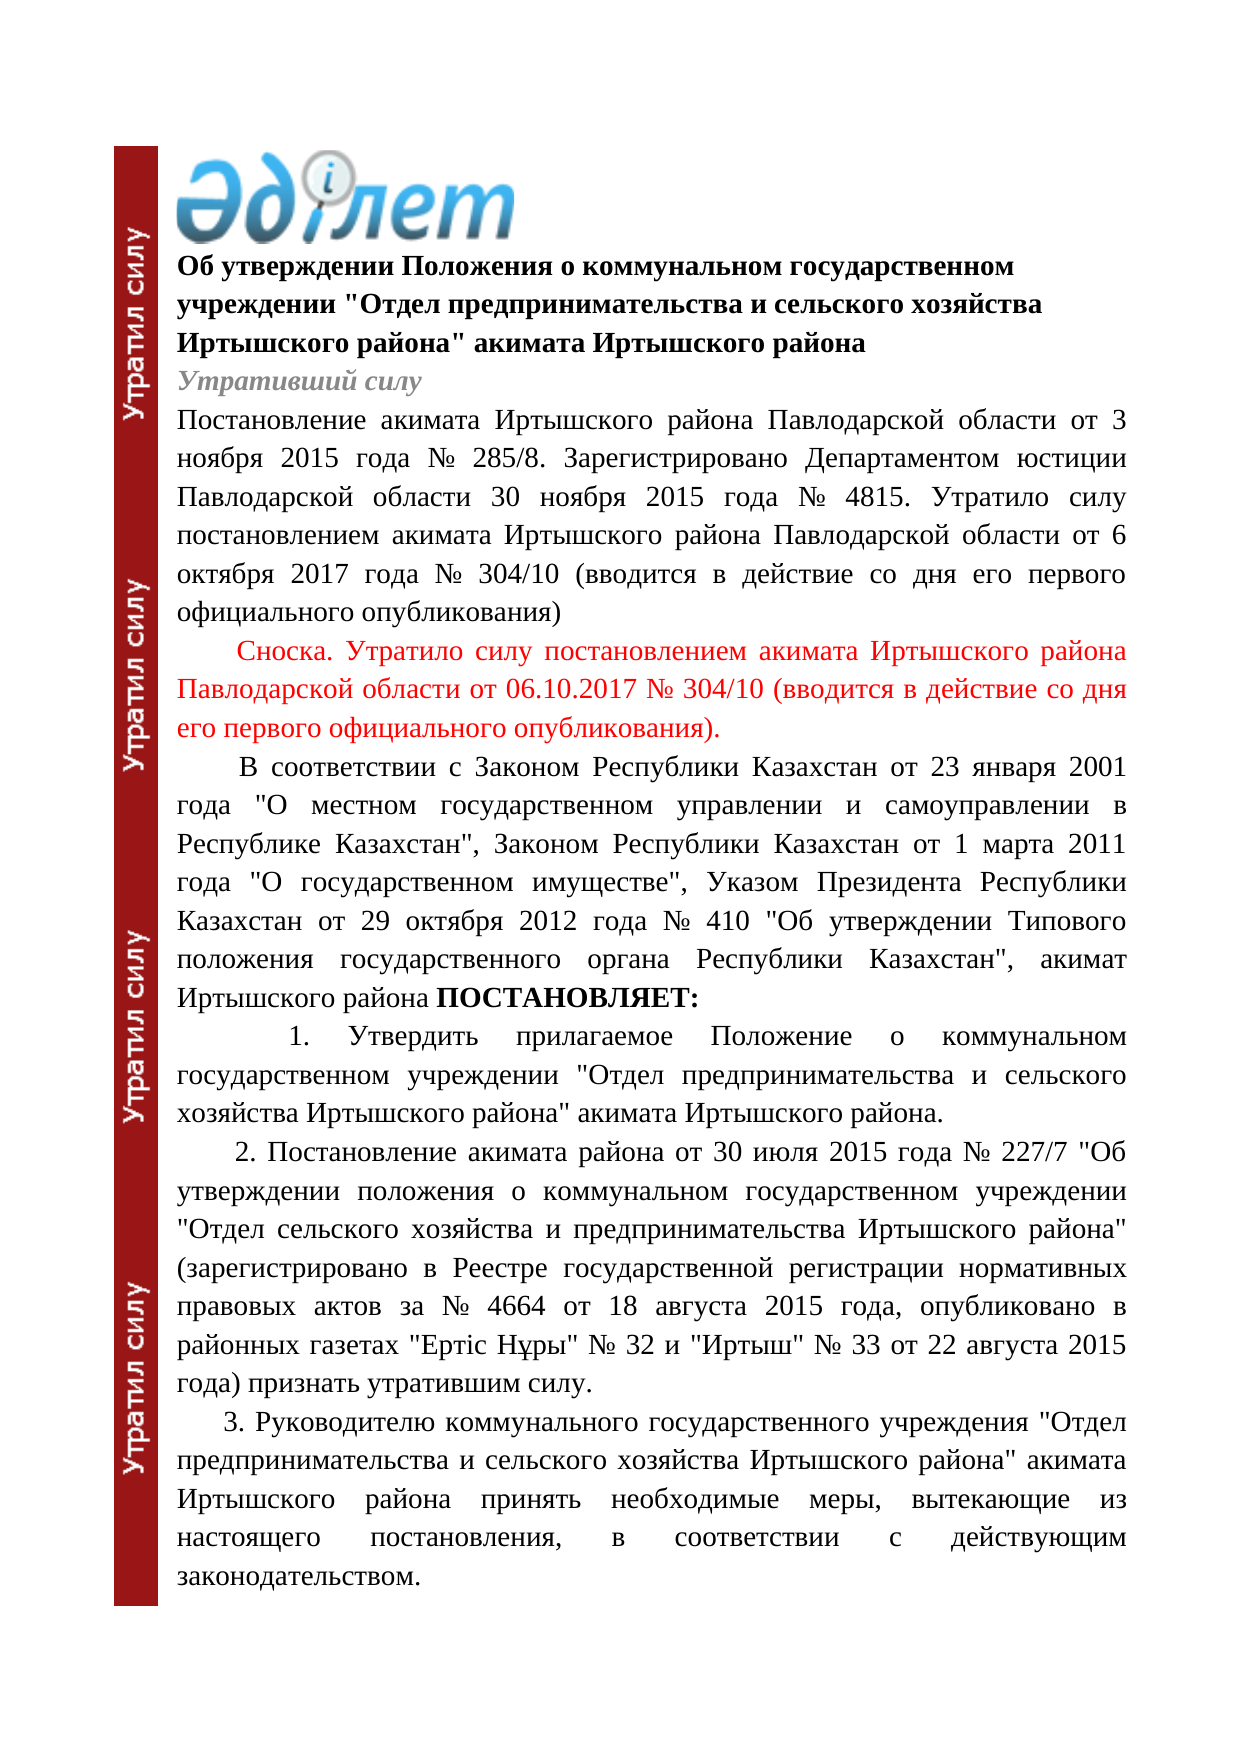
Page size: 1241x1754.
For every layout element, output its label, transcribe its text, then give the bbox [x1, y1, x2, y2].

text 2. Постановление акимата района от 30 июля 2015 года № 227/7 "Об утверждении положения о коммунальном государственном учреждении "Отдел сельского хозяйства и предпринимательства Иртышского района" (зарегистрировано в Реестре государственной регистрации нормативных правовых актов за № 4664 от 18 августа 2015 года, опубликовано в районных газетах "Ертіс Нұры" № 32 и "Иртыш" № 33 от 22 августа 2015 года) признать утратившим силу. [112, 1134, 1128, 1399]
text 1. Утвердить прилагаемое Положение о коммунальном государственном учреждении "Отдел предпринимательства и сельского хозяйства Иртышского района" акимата Иртышского района. [112, 1018, 1128, 1129]
text Постановление акимата Иртышского района Павлодарской области от 3 ноября 2015 года № 285/8. Зарегистрировано Департаментом юстиции Павлодарской области 30 ноября 2015 года № 4815. Утратило силу постановлением акимата Иртышского района Павлодарской области от 6 октября 2017 года № 304/10 (вводится в действие со дня его первого официального опубликования) [112, 402, 1128, 628]
text Сноска. Утратило силу постановлением акимата Иртышского района Павлодарской области от 06.10.2017 № 304/10 (вводится в действие со дня его первого официального опубликования). [112, 633, 1128, 744]
picture [114, 397, 158, 402]
text Об утверждении Положения о коммунальном государственном учреждении "Отдел предпринимательства и сельского хозяйства Иртышского района" акимата Иртышского района [112, 248, 1128, 358]
picture [114, 628, 158, 633]
picture [114, 1129, 158, 1134]
picture [114, 1592, 158, 1606]
picture [176, 150, 515, 244]
picture [114, 1013, 158, 1018]
text 3. Руководителю коммунального государственного учреждения "Отдел предпринимательства и сельского хозяйства Иртышского района" акимата Иртышского района принять необходимые меры, вытекающие из настоящего постановления, в соответствии с действующим законодательством. [112, 1404, 1128, 1592]
picture [114, 358, 158, 363]
text Утративший силу [112, 363, 1128, 397]
text В соответствии с Законом Республики Казахстан от 23 января 2001 года "О местном государственном управлении и самоуправлении в Республике Казахстан", Законом Республики Казахстан от 1 марта 2011 года "О государственном имуществе", Указом Президента Республики Казахстан от 29 октября 2012 года № 410 "Об утверждении Типового положения государственного органа Республики Казахстан", акимат Иртышского района ПОСТАНОВЛЯЕТ: [112, 749, 1128, 1013]
picture [114, 744, 158, 749]
picture [114, 146, 158, 248]
picture [114, 1399, 158, 1404]
